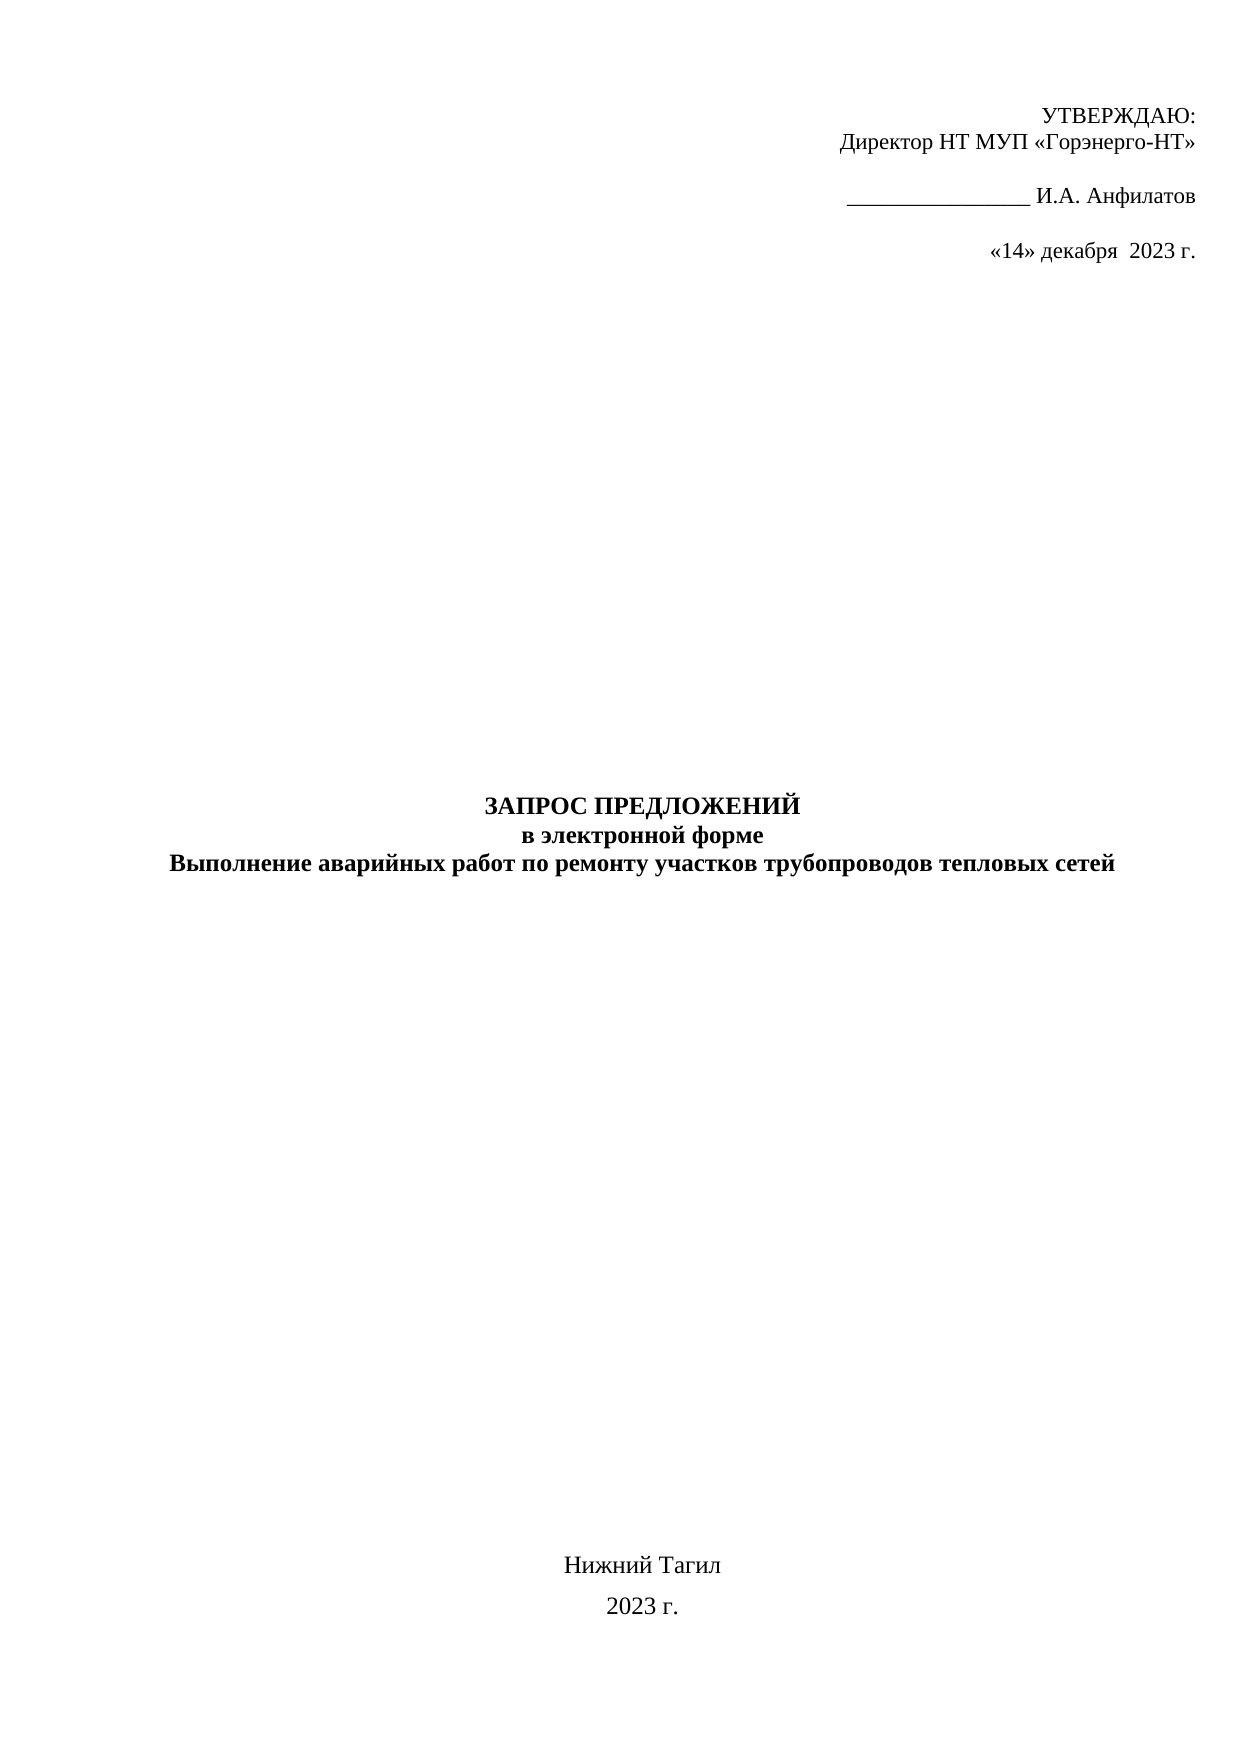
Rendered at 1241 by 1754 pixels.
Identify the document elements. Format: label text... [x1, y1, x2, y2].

text «14» декабря 2023 г. [89, 237, 1196, 263]
text Директор НТ МУП «Горэнерго-НТ» [89, 128, 1196, 154]
text в электронной форме [89, 820, 1196, 848]
text Нижний Тагил [89, 1550, 1196, 1578]
text УТВЕРЖДАЮ: [89, 102, 1196, 128]
text 2023 г. [89, 1591, 1196, 1620]
text ________________ И.А. Анфилатов [89, 183, 1196, 209]
text Выполнение аварийных работ по ремонту участков трубопроводов тепловых сетей [89, 848, 1196, 877]
text ЗАПРОС ПРЕДЛОЖЕНИЙ [89, 791, 1196, 820]
